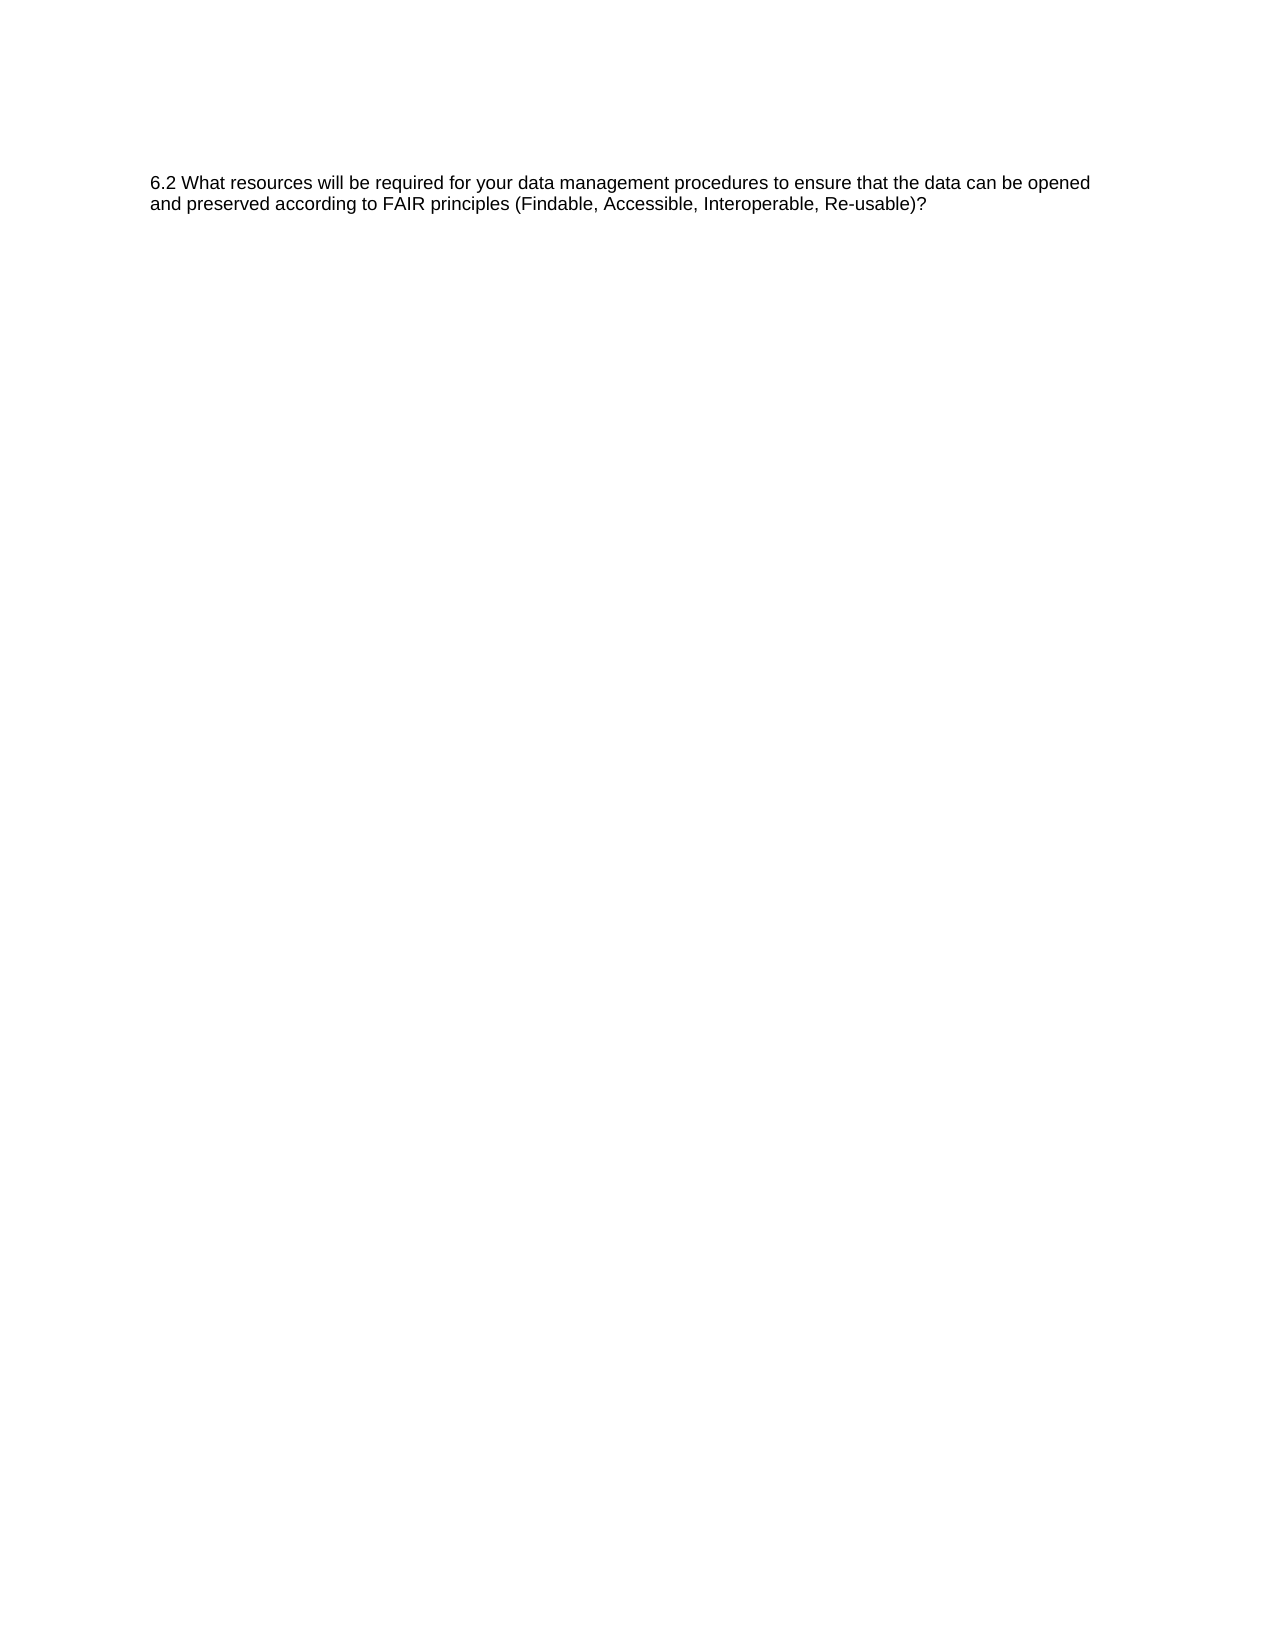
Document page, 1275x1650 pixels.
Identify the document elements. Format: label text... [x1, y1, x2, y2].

text 6.2 What resources will be required for your data management procedures to ensure that the data can be opened and preserved according to FAIR principles (Findable, Accessible, Interoperable, Re-usable)? [150, 172, 1125, 215]
